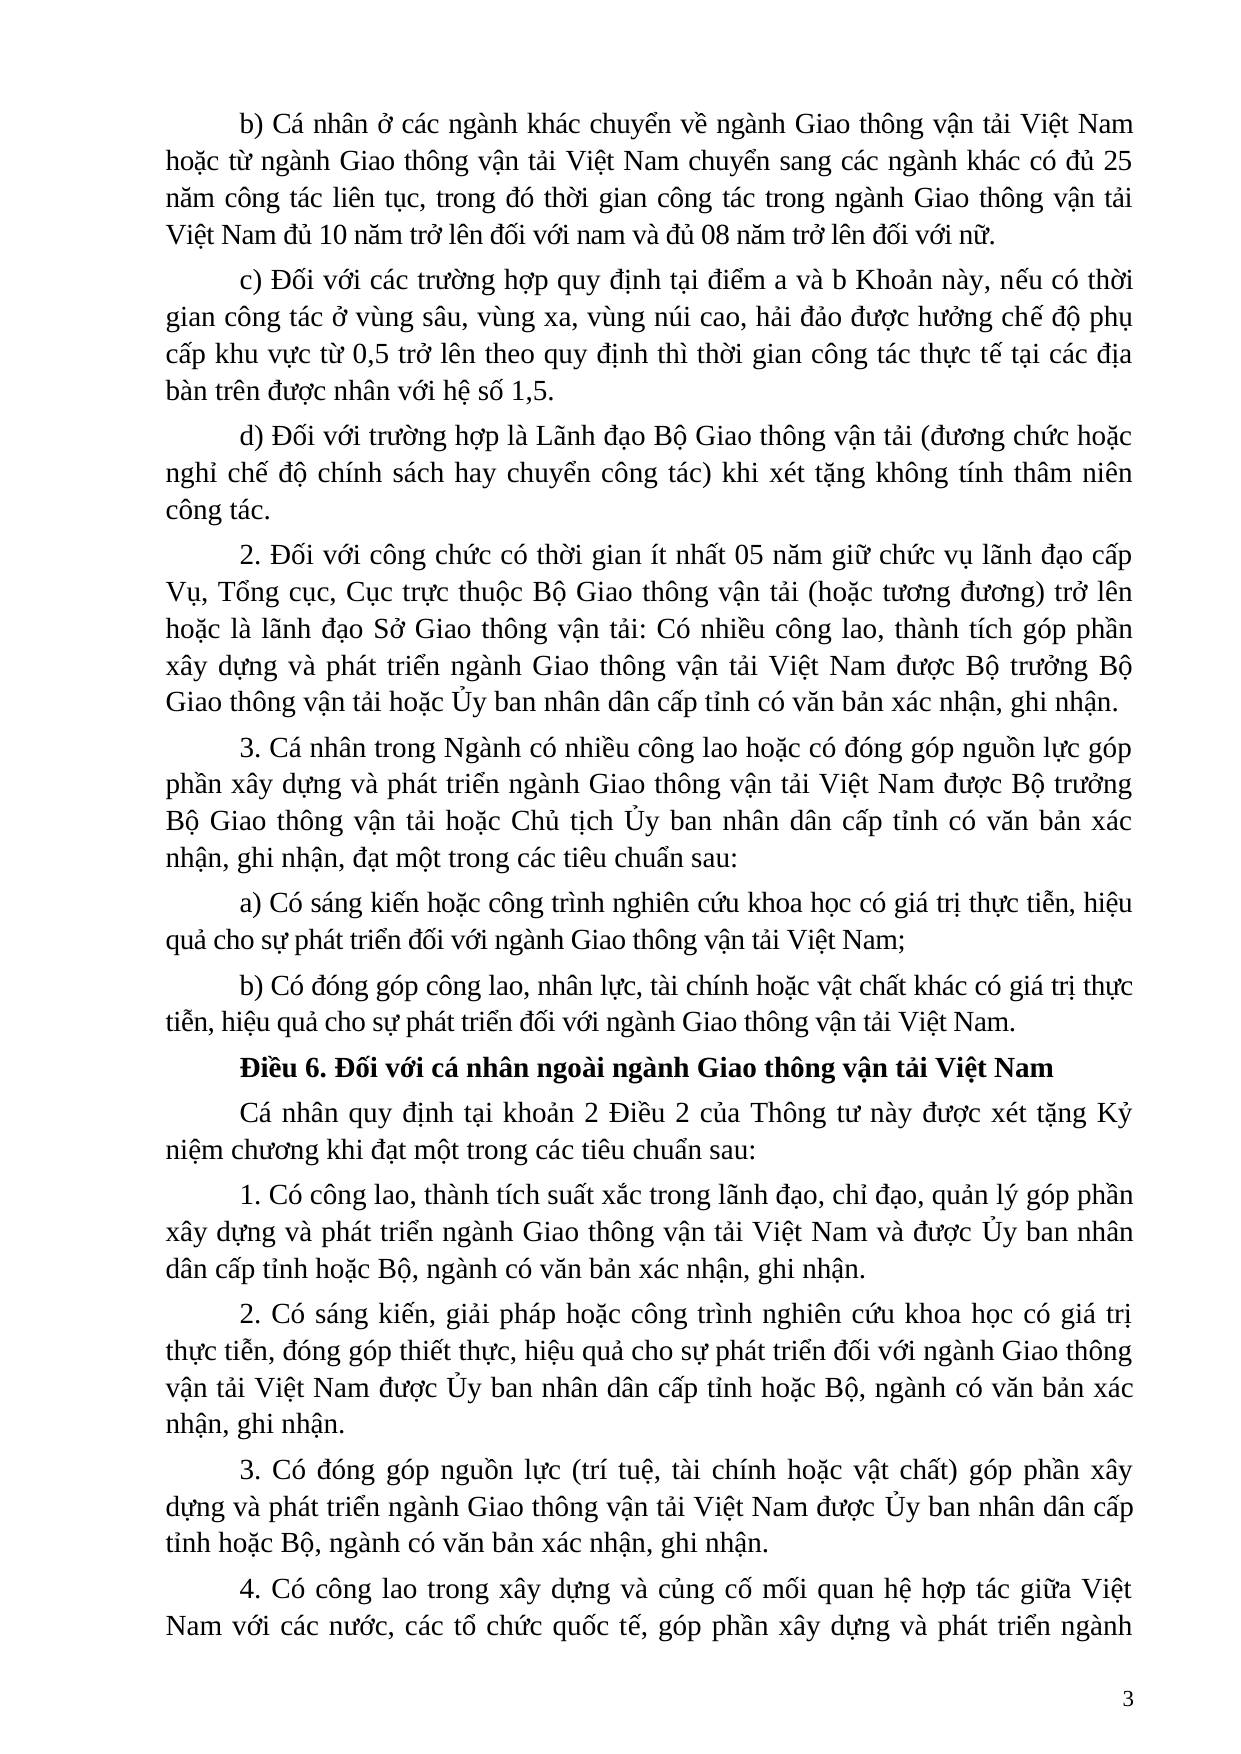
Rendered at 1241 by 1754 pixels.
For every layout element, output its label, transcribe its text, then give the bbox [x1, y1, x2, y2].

text 3. Có đóng góp nguồn lực (trí tuệ, tài chính hoặc vật chất) góp phần xây dựng và phát triển ngành Giao thông vận tải Việt Nam được Ủy ban nhân dân cấp tỉnh hoặc Bộ, ngành có văn bản xác nhận, ghi nhận. [165, 1452, 1134, 1559]
text 1. Có công lao, thành tích suất xắc trong lãnh đạo, chỉ đạo, quản lý góp phần xây dựng và phát triển ngành Giao thông vận tải Việt Nam và được Ủy ban nhân dân cấp tỉnh hoặc Bộ, ngành có văn bản xác nhận, ghi nhận. [165, 1177, 1134, 1284]
text 2. Có sáng kiến, giải pháp hoặc công trình nghiên cứu khoa học có giá trị thực tiễn, đóng góp thiết thực, hiệu quả cho sự phát triển đối với ngành Giao thông vận tải Việt Nam được Ủy ban nhân dân cấp tỉnh hoặc Bộ, ngành có văn bản xác nhận, ghi nhận. [165, 1296, 1134, 1440]
text a) Có sáng kiến hoặc công trình nghiên cứu khoa học có giá trị thực tiễn, hiệu quả cho sự phát triển đối với ngành Giao thông vận tải Việt Nam; [165, 886, 1134, 956]
text b) Cá nhân ở các ngành khác chuyển về ngành Giao thông vận tải Việt Nam hoặc từ ngành Giao thông vận tải Việt Nam chuyển sang các ngành khác có đủ 25 năm công tác liên tục, trong đó thời gian công tác trong ngành Giao thông vận tải Việt Nam đủ 10 năm trở lên đối với nam và đủ 08 năm trở lên đối với nữ. [165, 106, 1134, 251]
text d) Đối với trường hợp là Lãnh đạo Bộ Giao thông vận tải (đương chức hoặc nghỉ chế độ chính sách hay chuyển công tác) khi xét tặng không tính thâm niên công tác. [165, 418, 1134, 525]
text b) Có đóng góp công lao, nhân lực, tài chính hoặc vật chất khác có giá trị thực tiễn, hiệu quả cho sự phát triển đối với ngành Giao thông vận tải Việt Nam. [165, 968, 1134, 1038]
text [165, 1571, 1134, 1641]
text Điều 6. Đối với cá nhân ngoài ngành Giao thông vận tải Việt Nam [165, 1050, 1134, 1083]
text 2. Đối với công chức có thời gian ít nhất 05 năm giữ chức vụ lãnh đạo cấp Vụ, Tổng cục, Cục trực thuộc Bộ Giao thông vận tải (hoặc tương đương) trở lên hoặc là lãnh đạo Sở Giao thông vận tải: Có nhiều công lao, thành tích góp phần xây dựng và phát triển ngành Giao thông vận tải Việt Nam được Bộ trưởng Bộ Giao thông vận tải hoặc Ủy ban nhân dân cấp tỉnh có văn bản xác nhận, ghi nhận. [165, 537, 1134, 718]
text c) Đối với các trường hợp quy định tại điểm a và b Khoản này, nếu có thời gian công tác ở vùng sâu, vùng xa, vùng núi cao, hải đảo được hưởng chế độ phụ cấp khu vực từ 0,5 trở lên theo quy định thì thời gian công tác thực tế tại các địa bàn trên được nhân với hệ số 1,5. [165, 262, 1134, 406]
text 3. Cá nhân trong Ngành có nhiều công lao hoặc có đóng góp nguồn lực góp phần xây dựng và phát triển ngành Giao thông vận tải Việt Nam được Bộ trưởng Bộ Giao thông vận tải hoặc Chủ tịch Ủy ban nhân dân cấp tỉnh có văn bản xác nhận, ghi nhận, đạt một trong các tiêu chuẩn sau: [165, 730, 1134, 874]
text Cá nhân quy định tại khoản 2 Điều 2 của Thông tư này được xét tặng Kỷ niệm chương khi đạt một trong các tiêu chuẩn sau: [165, 1095, 1134, 1165]
